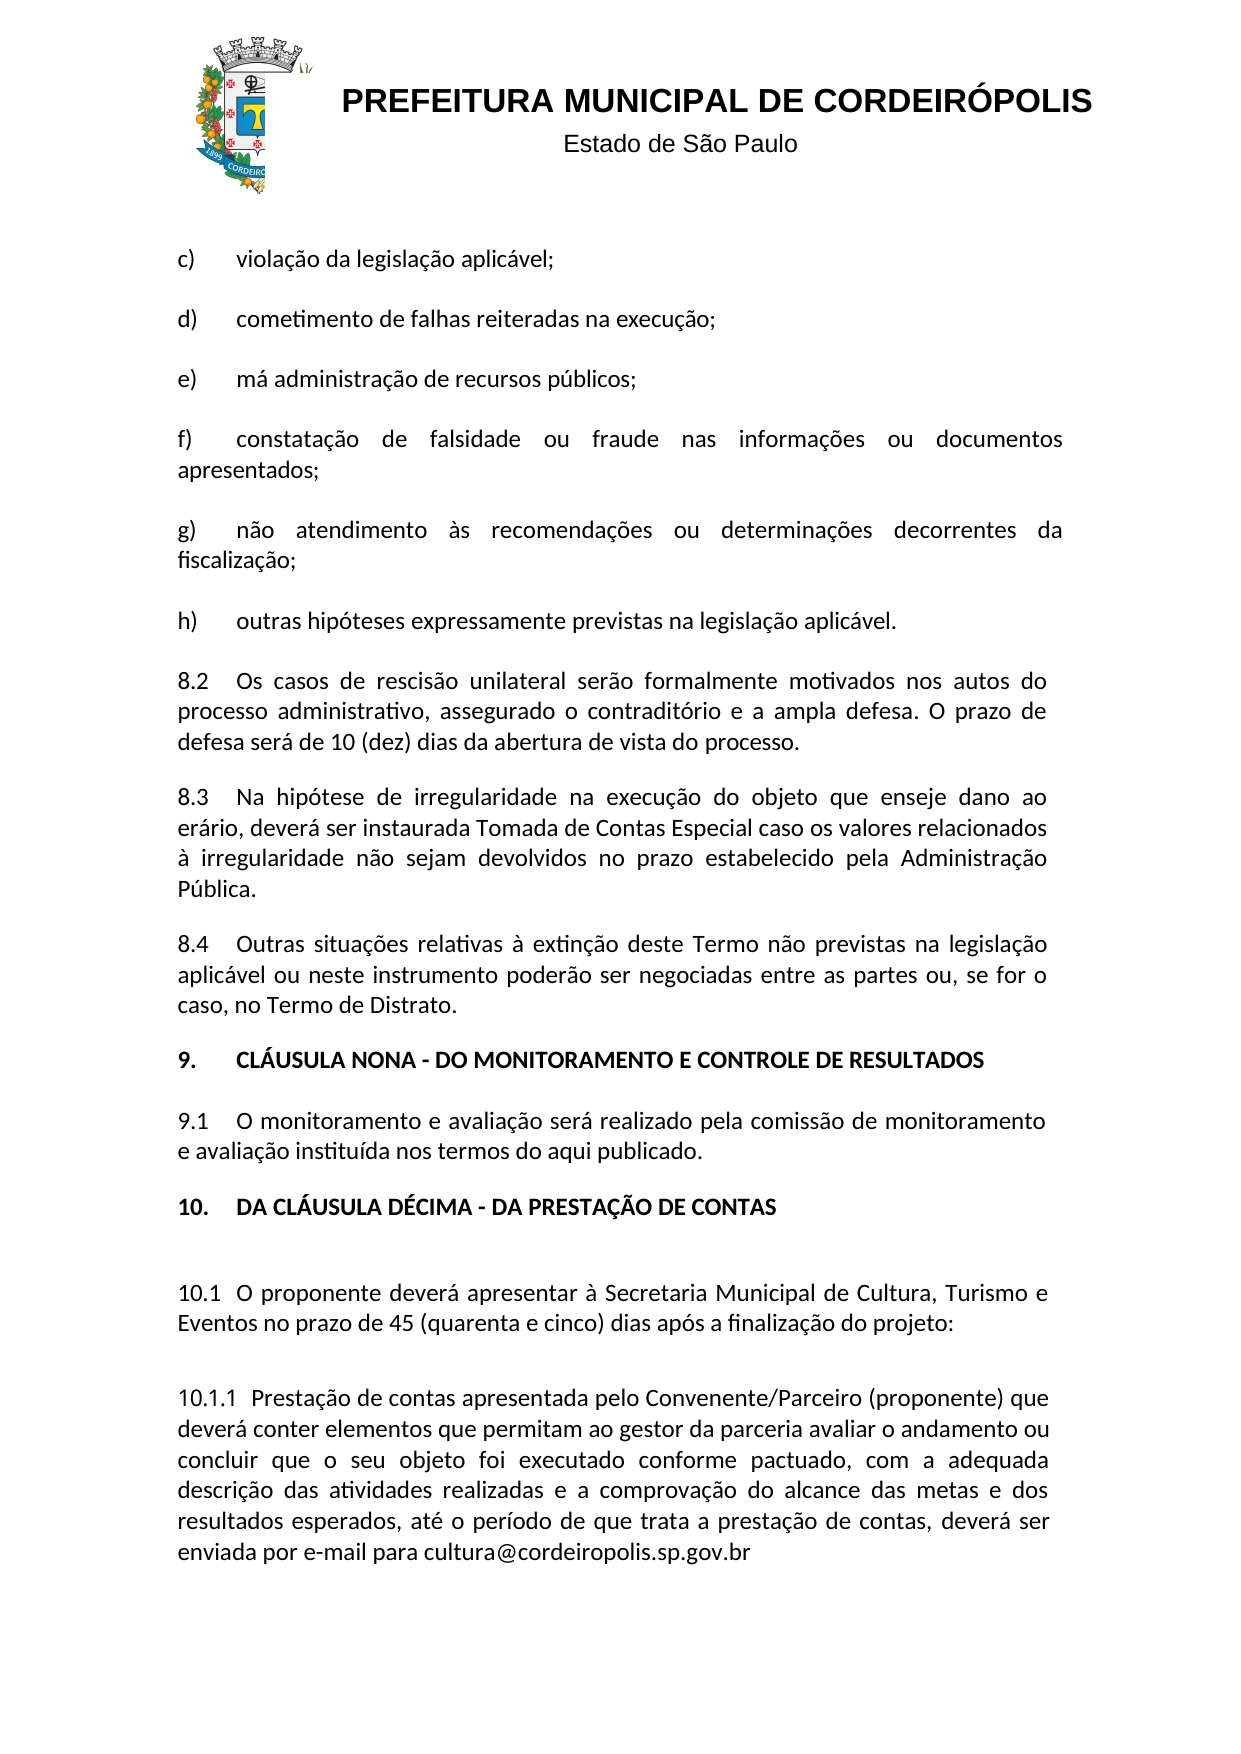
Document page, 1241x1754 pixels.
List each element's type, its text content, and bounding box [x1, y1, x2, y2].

list Os casos de rescisão unilateral serão formalmente motivados nos autos do processo administrativo, assegurado o contraditório e a ampla defesa. O prazo de defesa será de 10 (dez) dias da abertura de vista do processo. [177, 665, 1048, 756]
list outras hipóteses expressamente previstas na legislação aplicável. [177, 605, 1063, 635]
subtitle DA CLÁUSULA DÉCIMA - DA PRESTAÇÃO DE CONTAS [177, 1191, 1063, 1222]
list O monitoramento e avaliação será realizado pela comissão de monitoramento e avaliação instituída nos termos do aqui publicado. [177, 1105, 1047, 1166]
picture [177, 37, 351, 199]
list não atendimento às recomendações ou determinações decorrentes da fiscalização; [177, 514, 1063, 575]
list Prestação de contas apresentada pelo Convenente/Parceiro (proponente) que deverá conter elementos que permitam ao gestor da parceria avaliar o andamento ou concluir que o seu objeto foi executado conforme pactuado, com a adequada descrição das atividades realizadas e a comprovação do alcance das metas e dos resultados esperados, até o período de que trata a prestação de contas, deverá ser enviada por e-mail para cultura@cordeiropolis.sp.gov.br [177, 1382, 1050, 1566]
list violação da legislação aplicável; [177, 243, 1063, 274]
list Outras situações relativas à extinção deste Termo não previstas na legislação aplicável ou neste instrumento poderão ser negociadas entre as partes ou, se for o caso, no Termo de Distrato. [177, 928, 1048, 1020]
list cometimento de falhas reiteradas na execução; [177, 303, 1063, 334]
list má administração de recursos públicos; [177, 363, 1063, 394]
list constatação de falsidade ou fraude nas informações ou documentos apresentados; [177, 423, 1063, 484]
list O proponente deverá apresentar à Secretaria Municipal de Cultura, Turismo e Eventos no prazo de 45 (quarenta e cinco) dias após a finalização do projeto: [177, 1277, 1049, 1338]
list Na hipótese de irregularidade na execução do objeto que enseje dano ao erário, deverá ser instaurada Tomada de Contas Especial caso os valores relacionados à irregularidade não sejam devolvidos no prazo estabelecido pela Administração Pública. [177, 781, 1048, 903]
subtitle CLÁUSULA NONA - DO MONITORAMENTO E CONTROLE DE RESULTADOS [177, 1044, 1063, 1075]
